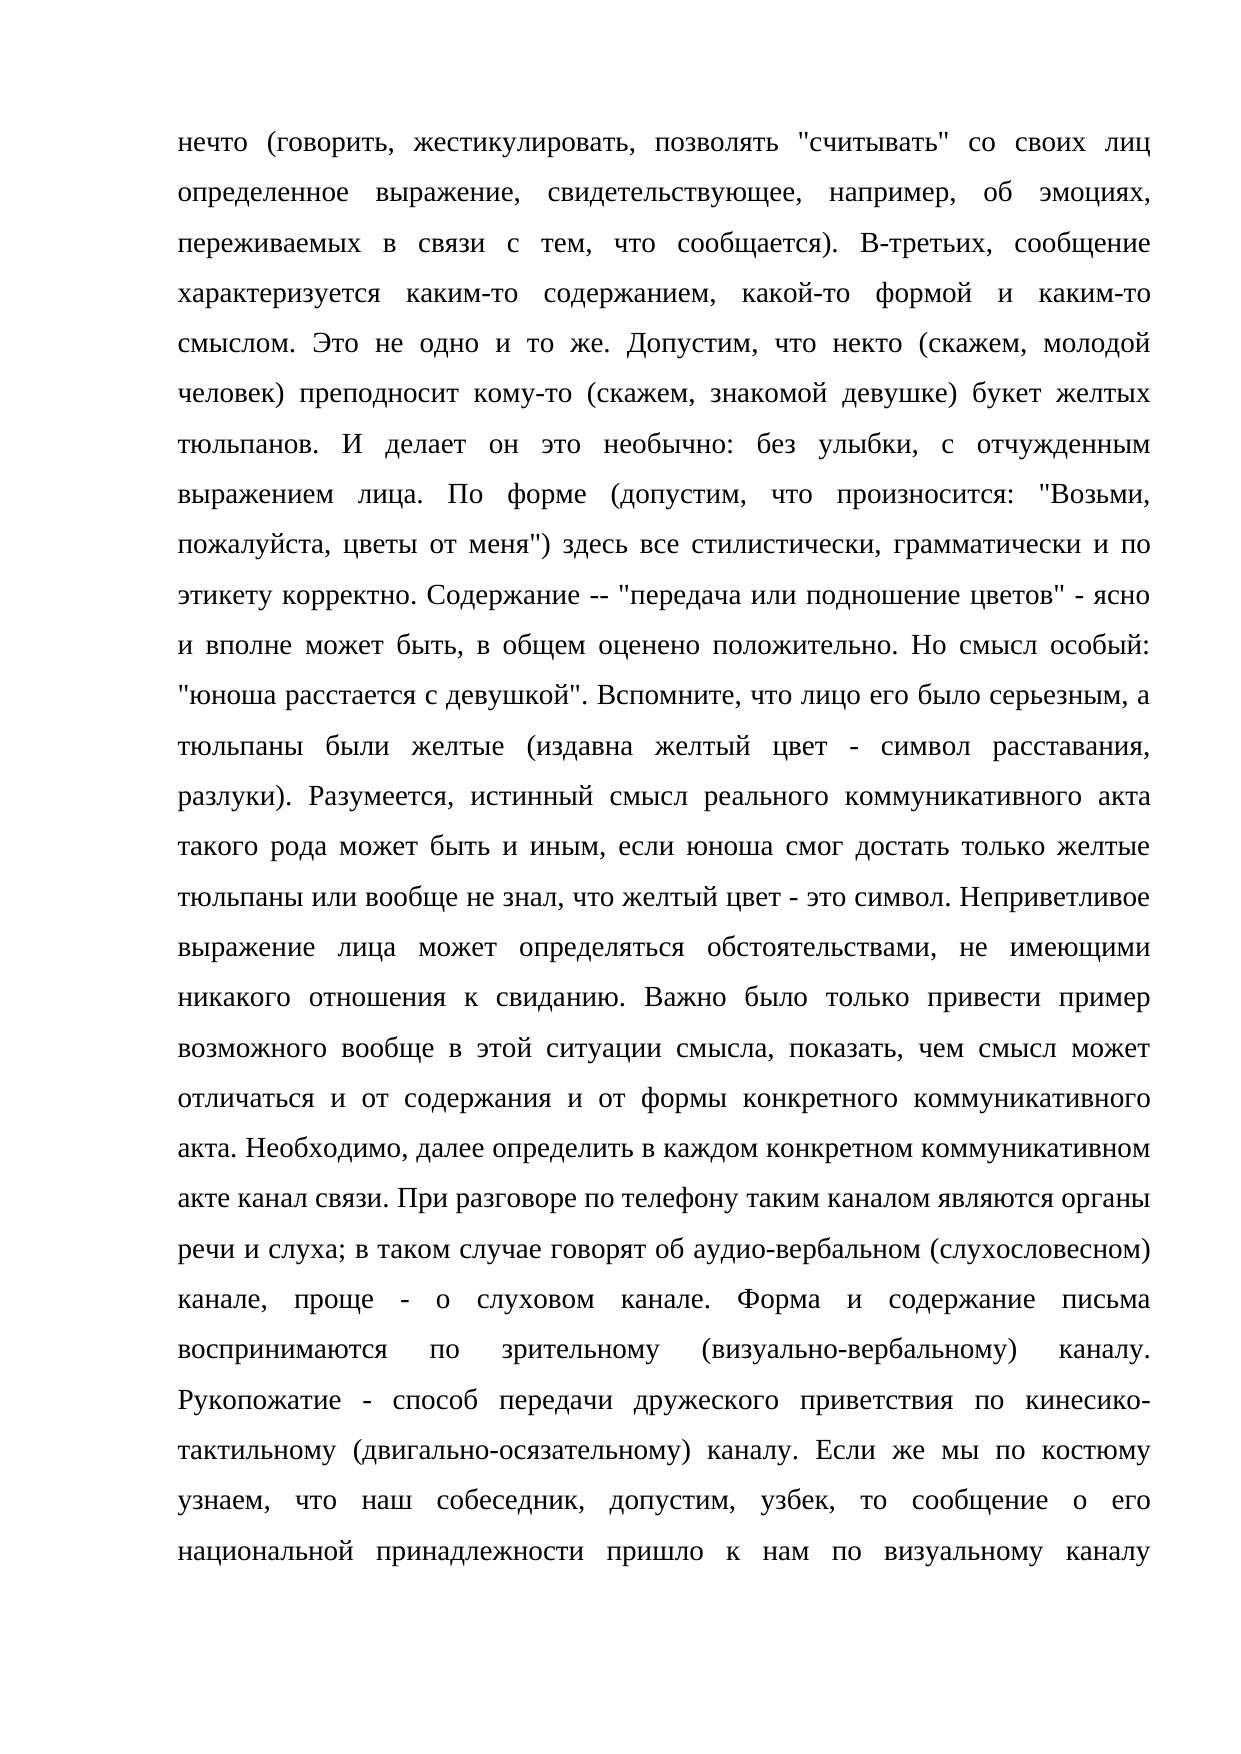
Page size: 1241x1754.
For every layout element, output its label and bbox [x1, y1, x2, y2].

text [177, 124, 1152, 1566]
